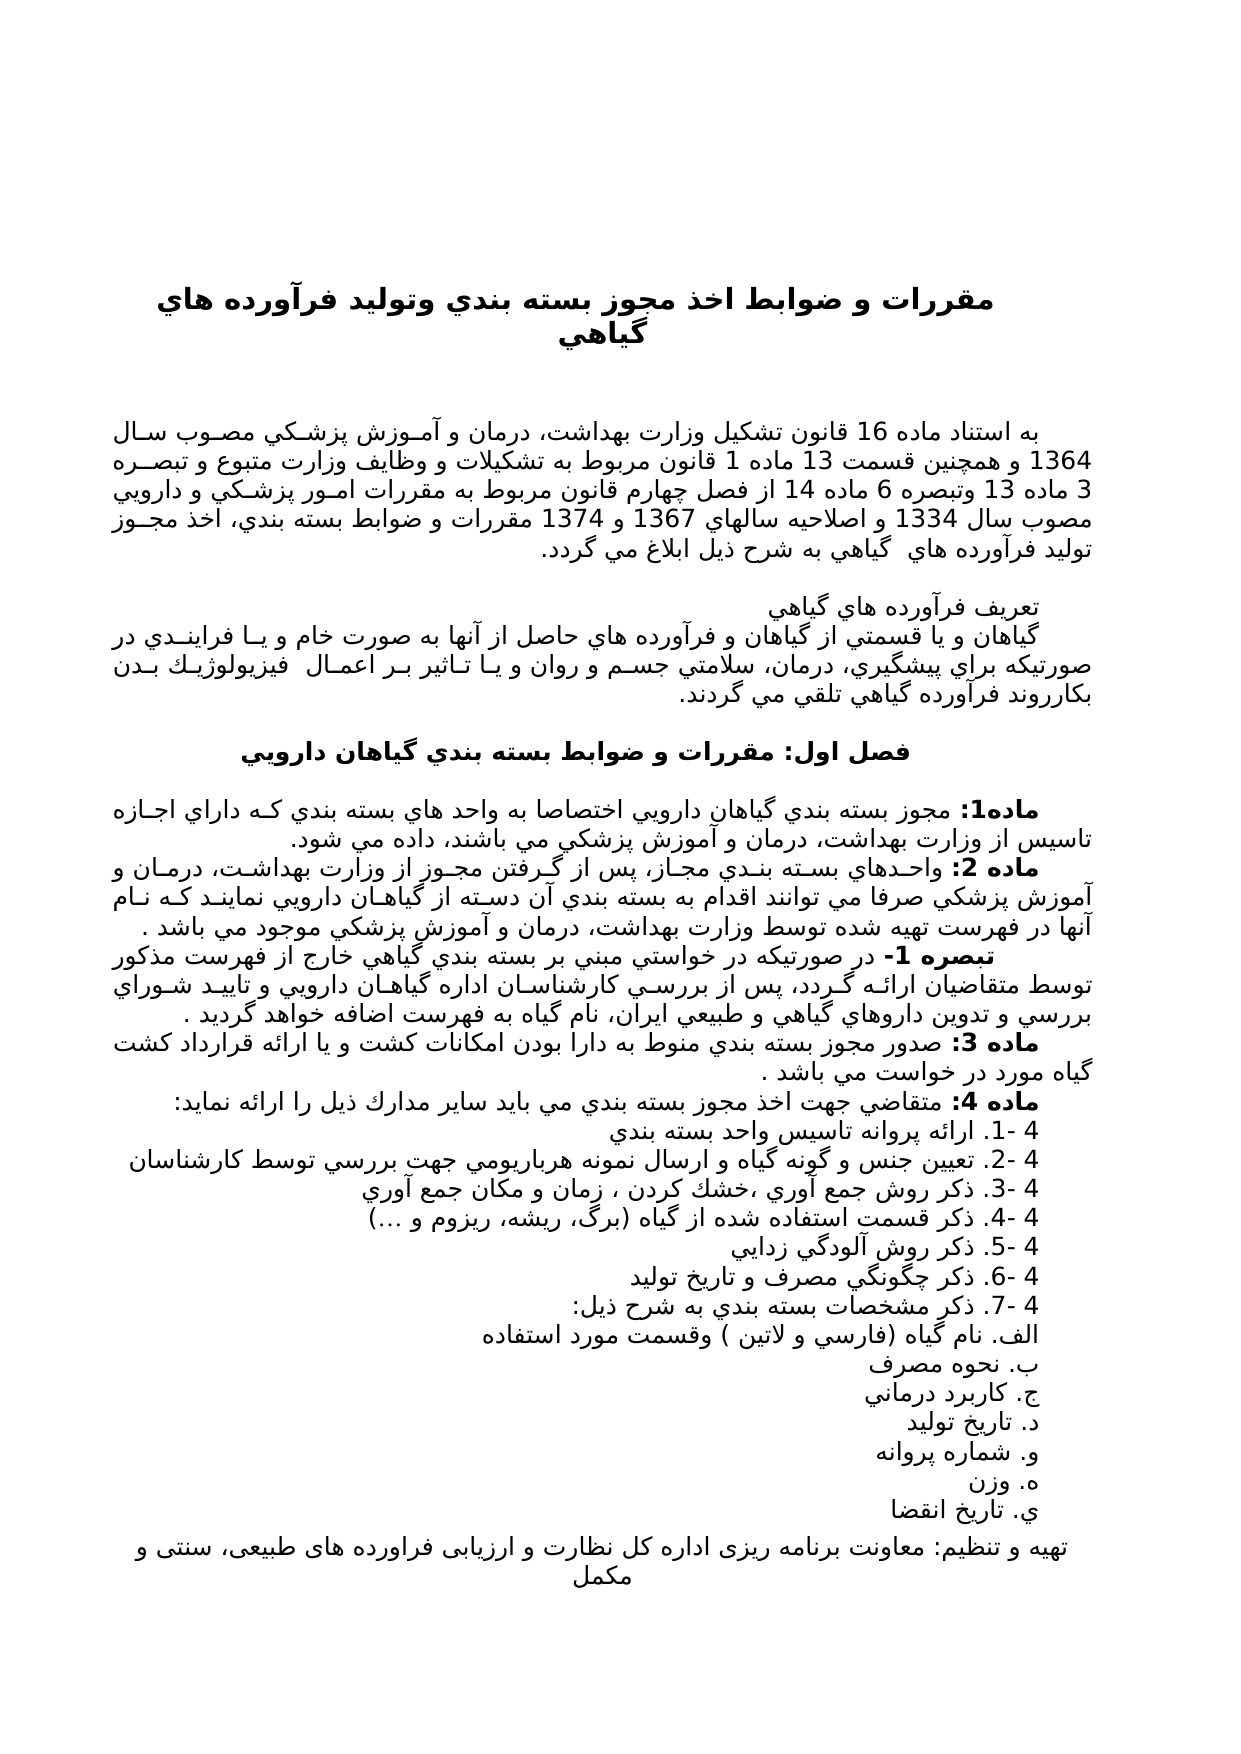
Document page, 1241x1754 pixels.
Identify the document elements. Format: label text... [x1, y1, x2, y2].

text ماده1: مجوز بسته بندي گياهان دارويي اختصاصا به واحد هاي بسته بندي كه داراي اجازه تاسيس از وزارت بهداشت، درمان و آموزش پزشكي مي باشند، داده مي شود. [112, 795, 1092, 853]
text 4 -3. ذكر روش جمع آوري ،خشك كردن ، زمان و مكان جمع آوري [112, 1174, 1092, 1203]
text و. شماره پروانه [112, 1437, 1092, 1466]
text 4 -7. ذكر مشخصات بسته بندي به شرح ذيل: [112, 1291, 1092, 1320]
text گياهان و يا قسمتي از گياهان و فرآورده هاي حاصل از آنها به صورت خام و يا فرايندي در صورتيكه براي پيشگيري، درمان، سلامتي جسم و روان و يا تاثير بر اعمال فيزيولوژيك بدن بكارروند فرآورده گياهي تلقي مي گردند. [112, 621, 1092, 708]
text ب. نحوه مصرف [112, 1349, 1092, 1378]
text 4 -5. ذكر روش آلودگي زدايي [112, 1233, 1092, 1262]
text تعريف فرآورده هاي گياهي [112, 592, 1092, 621]
text الف. نام گياه (فارسي و لاتين ) وقسمت مورد استفاده [112, 1320, 1092, 1349]
text ي. تاريخ انقضا [112, 1495, 1092, 1524]
text 4 -4. ذكر قسمت استفاده شده از گياه (برگ، ريشه، ريزوم و …) [112, 1203, 1092, 1233]
text فصل اول: مقررات و ضوابط بسته بندي گياهان دارويي [112, 737, 1092, 766]
text 4 -6. ذكر چگونگي مصرف و تاريخ توليد [112, 1262, 1092, 1291]
text 4 -1. ارائه پروانه تاسيس واحد بسته بندي [112, 1116, 1092, 1145]
text به استناد ماده 16 قانون تشكيل وزارت بهداشت، درمان و آموزش پزشكي مصوب سال 1364 و همچنين قسمت 13 ماده 1 قانون مربوط به تشكيلات و وظايف وزارت متبوع و تبصره 3 ماده 13 وتبصره 6 ماده 14 از فصل چهارم قانون مربوط به مقررات امور پزشكي و دارويي مصوب سال 1334 و اصلاحيه سالهاي 1367 و 1374 مقررات و ضوابط بسته بندي، اخذ مجوز توليد فرآورده هاي گياهي به شرح ذيل ابلاغ مي گردد. [112, 417, 1092, 563]
text مقررات و ضوابط اخذ مجوز بسته بندي وتوليد فرآورده هاي گياهي [112, 282, 1092, 350]
text ماده 2: واحدهاي بسته بندي مجاز، پس از گرفتن مجوز از وزارت بهداشت، درمان و آموزش پزشكي صرفا مي توانند اقدام به بسته بندي آن دسته از گياهان دارويي نمايند كه نام آنها در فهرست تهيه شده توسط وزارت بهداشت، درمان و آموزش پزشكي موجود مي باشد . [112, 853, 1092, 941]
text ه. وزن [112, 1466, 1092, 1495]
text ماده 4: متقاضي جهت اخذ مجوز بسته بندي مي بايد ساير مدارك ذيل را ارائه نمايد: [112, 1087, 1092, 1116]
text 4 -2. تعيين جنس و گونه گياه و ارسال نمونه هرباريومي جهت بررسي توسط كارشناسان [112, 1145, 1092, 1174]
text تبصره 1- در صورتيكه در خواستي مبني بر بسته بندي گياهي خارج از فهرست مذكور توسط متقاضيان ارائه گردد، پس از بررسي كارشناسان اداره گياهان دارويي و تاييد شوراي بررسي و تدوين داروهاي گياهي و طبيعي ايران، نام گياه به فهرست اضافه خواهد گرديد . [112, 941, 1092, 1028]
text ج. كاربرد درماني [112, 1378, 1092, 1408]
text د. تاريخ توليد [112, 1408, 1092, 1437]
text ماده 3: صدور مجوز بسته بندي منوط به دارا بودن امكانات كشت و يا ارائه قرارداد كشت گياه مورد در خواست مي باشد . [112, 1028, 1092, 1087]
